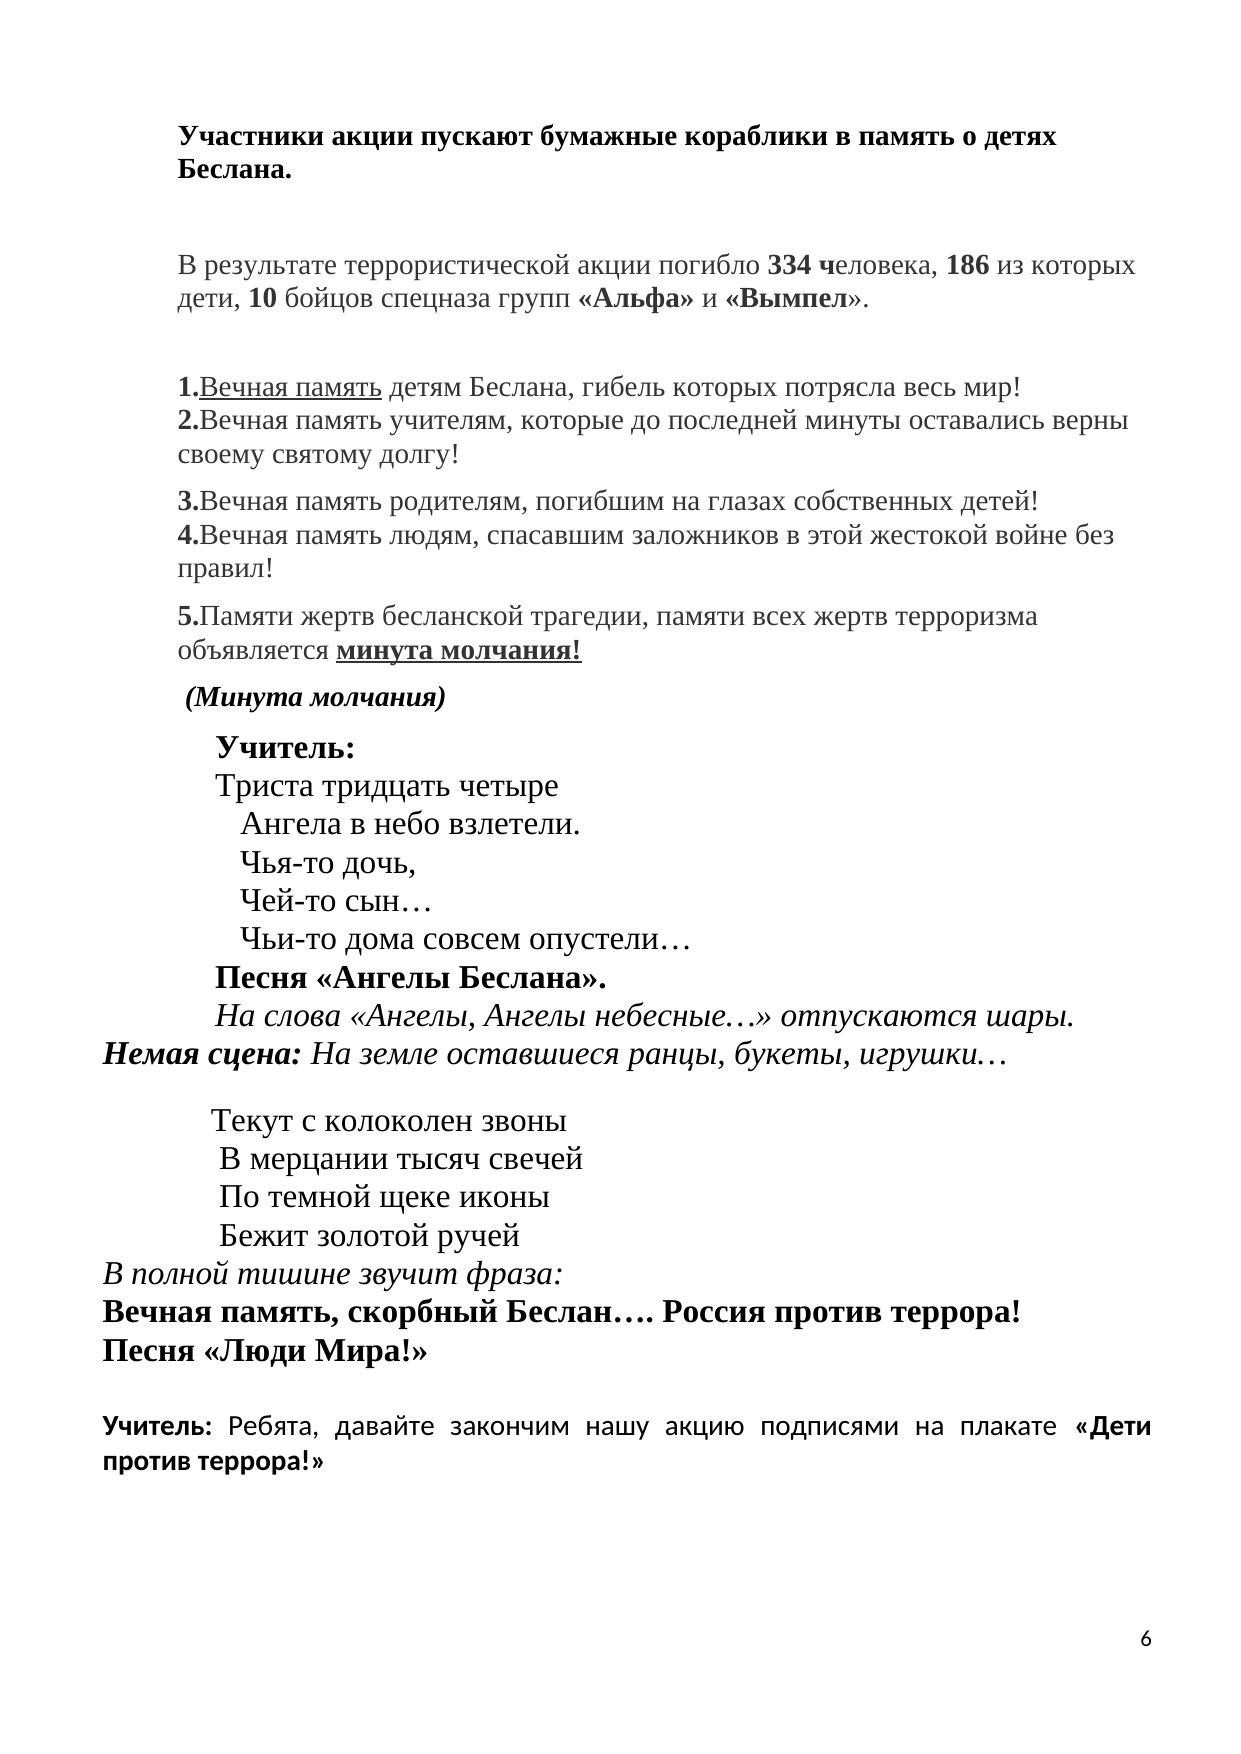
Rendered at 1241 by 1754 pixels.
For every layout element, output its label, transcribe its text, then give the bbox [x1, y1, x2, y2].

text Песня «Ангелы Беслана». [215, 957, 1152, 995]
text В полной тишине звучит фраза: [102, 1253, 1152, 1292]
text Учитель: Ребята, давайте закончим нашу акцию подписями на плакате «Дети против террора!» [102, 1407, 1152, 1478]
text (Минута молчания) [177, 679, 1152, 713]
text Чей-то сын… [215, 880, 1152, 919]
text Ангела в небо взлетели. [215, 804, 1152, 842]
text Бежит золотой ручей [177, 1215, 1152, 1253]
text 1.Вечная память детям Беслана, гибель которых потрясла весь мир! 2.Вечная память учителям, которые до последней минуты оставались верны своему святому долгу! [177, 369, 1152, 469]
text По темной щеке иконы [177, 1177, 1152, 1215]
text 5.Памяти жертв бесланской трагедии, памяти всех жертв терроризма объявляется минута молчания! [177, 598, 1152, 665]
text Чья-то дочь, [215, 842, 1152, 880]
text Триста тридцать четыре [215, 765, 1152, 804]
text На слова «Ангелы, Ангелы небесные…» отпускаются шары. [215, 995, 1152, 1034]
text Участники акции пускают бумажные кораблики в память о детях Беслана. [177, 118, 1152, 185]
text Вечная память, скорбный Беслан…. Россия против террора! [102, 1292, 1152, 1330]
text Текут с колоколен звоны [177, 1100, 1152, 1138]
text Песня «Люди Мира!» [102, 1330, 1152, 1368]
text 3.Вечная память родителям, погибшим на глазах собственных детей! 4.Вечная память людям, спасавшим заложников в этой жестокой войне без правил! [177, 483, 1152, 584]
text Немая сцена: На земле оставшиеся ранцы, букеты, игрушки… [102, 1034, 1152, 1072]
text В мерцании тысяч свечей [177, 1138, 1152, 1177]
text Чьи-то дома совсем опустели… [215, 919, 1152, 957]
text В результате террористической акции погибло 334 человека, 186 из которых дети, 10 бойцов спецназа групп «Альфа» и «Вымпел». [177, 247, 1152, 314]
text Учитель: [215, 727, 1152, 765]
